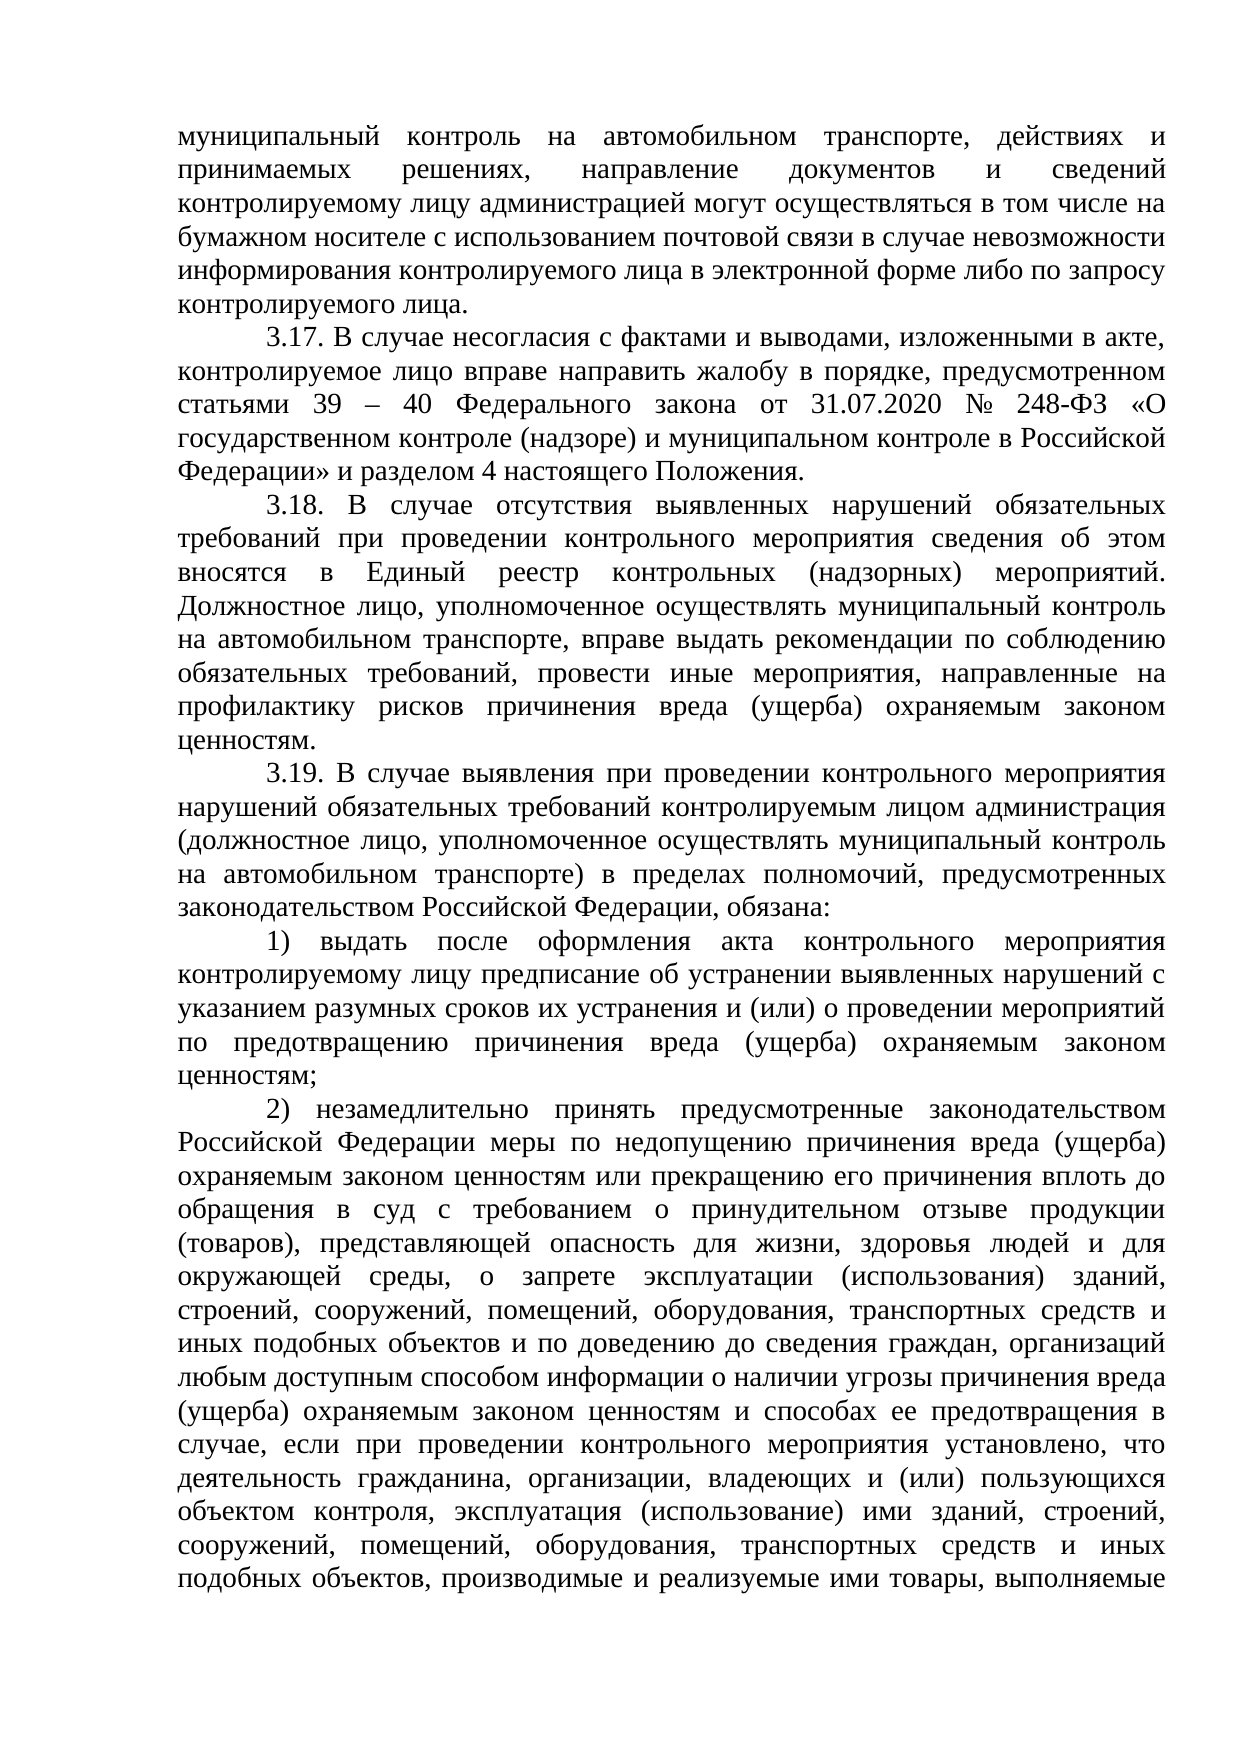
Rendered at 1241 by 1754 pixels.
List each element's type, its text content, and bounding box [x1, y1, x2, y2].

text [177, 118, 1167, 319]
text 3.19. В случае выявления при проведении контрольного мероприятия нарушений обязательных требований контролируемым лицом администрация (должностное лицо, уполномоченное осуществлять муниципальный контроль на автомобильном транспорте) в пределах полномочий, предусмотренных законодательством Российской Федерации, обязана: [177, 755, 1167, 923]
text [177, 1091, 1167, 1594]
text 3.17. В случае несогласия с фактами и выводами, изложенными в акте, контролируемое лицо вправе направить жалобу в порядке, предусмотренном статьями 39 – 40 Федерального закона от 31.07.2020 № 248-ФЗ «О государственном контроле (надзоре) и муниципальном контроле в Российской Федерации» и разделом 4 настоящего Положения. [177, 319, 1167, 487]
text 1) выдать после оформления акта контрольного мероприятия контролируемому лицу предписание об устранении выявленных нарушений с указанием разумных сроков их устранения и (или) о проведении мероприятий по предотвращению причинения вреда (ущерба) охраняемым законом ценностям; [177, 923, 1167, 1091]
text 3.18. В случае отсутствия выявленных нарушений обязательных требований при проведении контрольного мероприятия сведения об этом вносятся в Единый реестр контрольных (надзорных) мероприятий. Должностное лицо, уполномоченное осуществлять муниципальный контроль на автомобильном транспорте, вправе выдать рекомендации по соблюдению обязательных требований, провести иные мероприятия, направленные на профилактику рисков причинения вреда (ущерба) охраняемым законом ценностям. [177, 487, 1167, 755]
